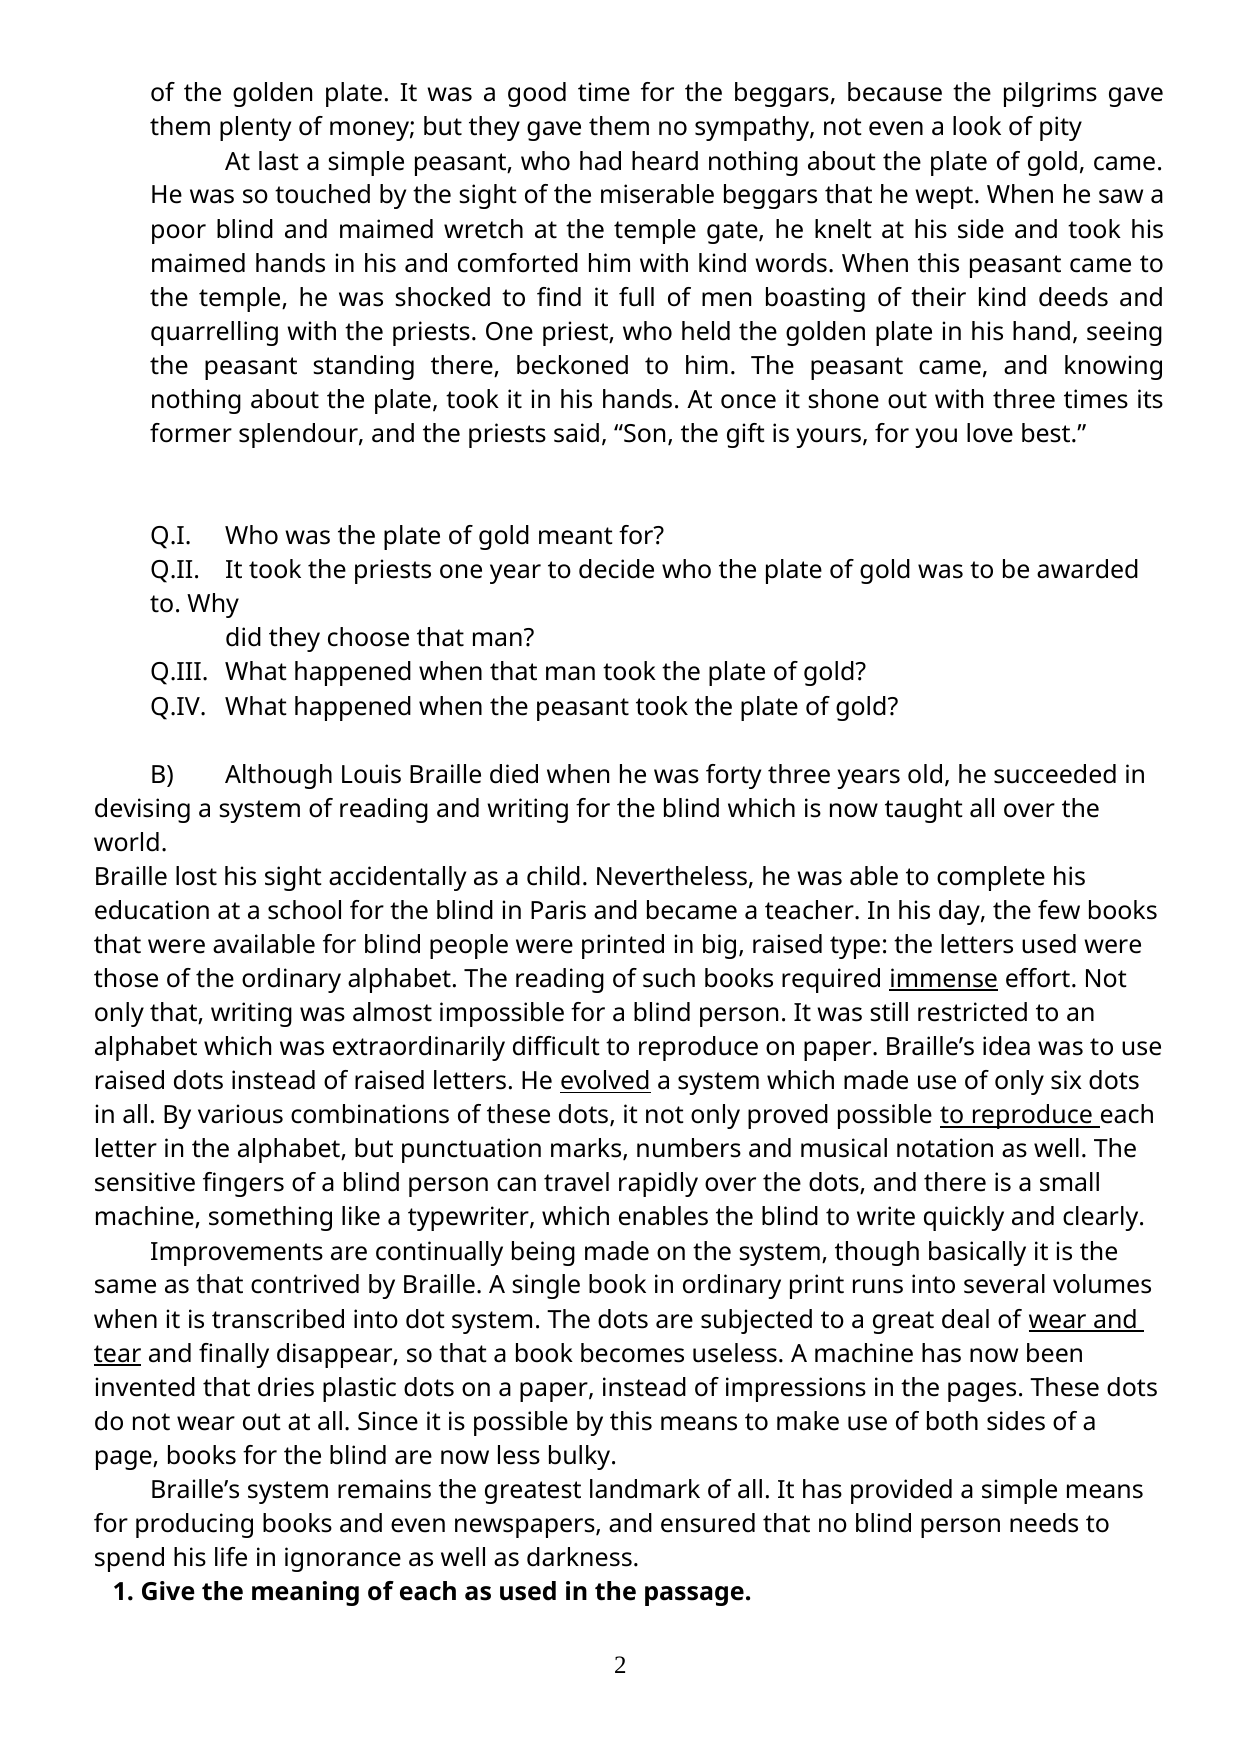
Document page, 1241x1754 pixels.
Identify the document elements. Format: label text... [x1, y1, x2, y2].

text At last a simple peasant, who had heard nothing about the plate of gold, came. He was so touched by the sight of the miserable beggars that he wept. When he saw a poor blind and maimed wretch at the temple gate, he knelt at his side and took his maimed hands in his and comforted him with kind words. When this peasant came to the temple, he was shocked to find it full of men boasting of their kind deeds and quarrelling with the priests. One priest, who held the golden plate in his hand, seeing the peasant standing there, beckoned to him. The peasant came, and knowing nothing about the plate, took it in his hands. At once it shone out with three times its former splendour, and the priests said, “Son, the gift is yours, for you love best.” [150, 143, 1165, 450]
text Q.IV. What happened when the peasant took the plate of gold? [75, 688, 1165, 722]
text did they choose that man? [150, 620, 1165, 654]
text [150, 75, 1165, 143]
text Q.III. What happened when that man took the plate of gold? [75, 654, 1165, 688]
text Q.II. It took the priests one year to decide who the plate of gold was to be awarded to. Why [75, 552, 1165, 620]
text B) Although Louis Braille died when he was forty three years old, he succeeded in devising a system of reading and writing for the blind which is now taught all over the world. [94, 756, 1165, 858]
text Q.I. Who was the plate of gold meant for? [75, 518, 1165, 552]
text 1. Give the meaning of each as used in the passage. [112, 1574, 1165, 1642]
text Braille’s system remains the greatest landmark of all. It has provided a simple means for producing books and even newspapers, and ensured that no blind person needs to spend his life in ignorance as well as darkness. [94, 1472, 1165, 1574]
text Improvements are continually being made on the system, though basically it is the same as that contrived by Braille. A single book in ordinary print runs into several volumes when it is transcribed into dot system. The dots are subjected to a great deal of wear and tear and finally disappear, so that a book becomes useless. A machine has now been invented that dries plastic dots on a paper, instead of impressions in the pages. These dots do not wear out at all. Since it is possible by this means to make use of both sides of a page, books for the blind are now less bulky. [94, 1233, 1165, 1472]
text Braille lost his sight accidentally as a child. Nevertheless, he was able to complete his education at a school for the blind in Paris and became a teacher. In his day, the few books that were available for blind people were printed in big, raised type: the letters used were those of the ordinary alphabet. The reading of such books required immense effort. Not only that, writing was almost impossible for a blind person. It was still restricted to an alphabet which was extraordinarily difficult to reproduce on paper. Braille’s idea was to use raised dots instead of raised letters. He evolved a system which made use of only six dots in all. By various combinations of these dots, it not only proved possible to reproduce each letter in the alphabet, but punctuation marks, numbers and musical notation as well. The sensitive fingers of a blind person can travel rapidly over the dots, and there is a small machine, something like a typewriter, which enables the blind to write quickly and clearly. [94, 858, 1165, 1233]
